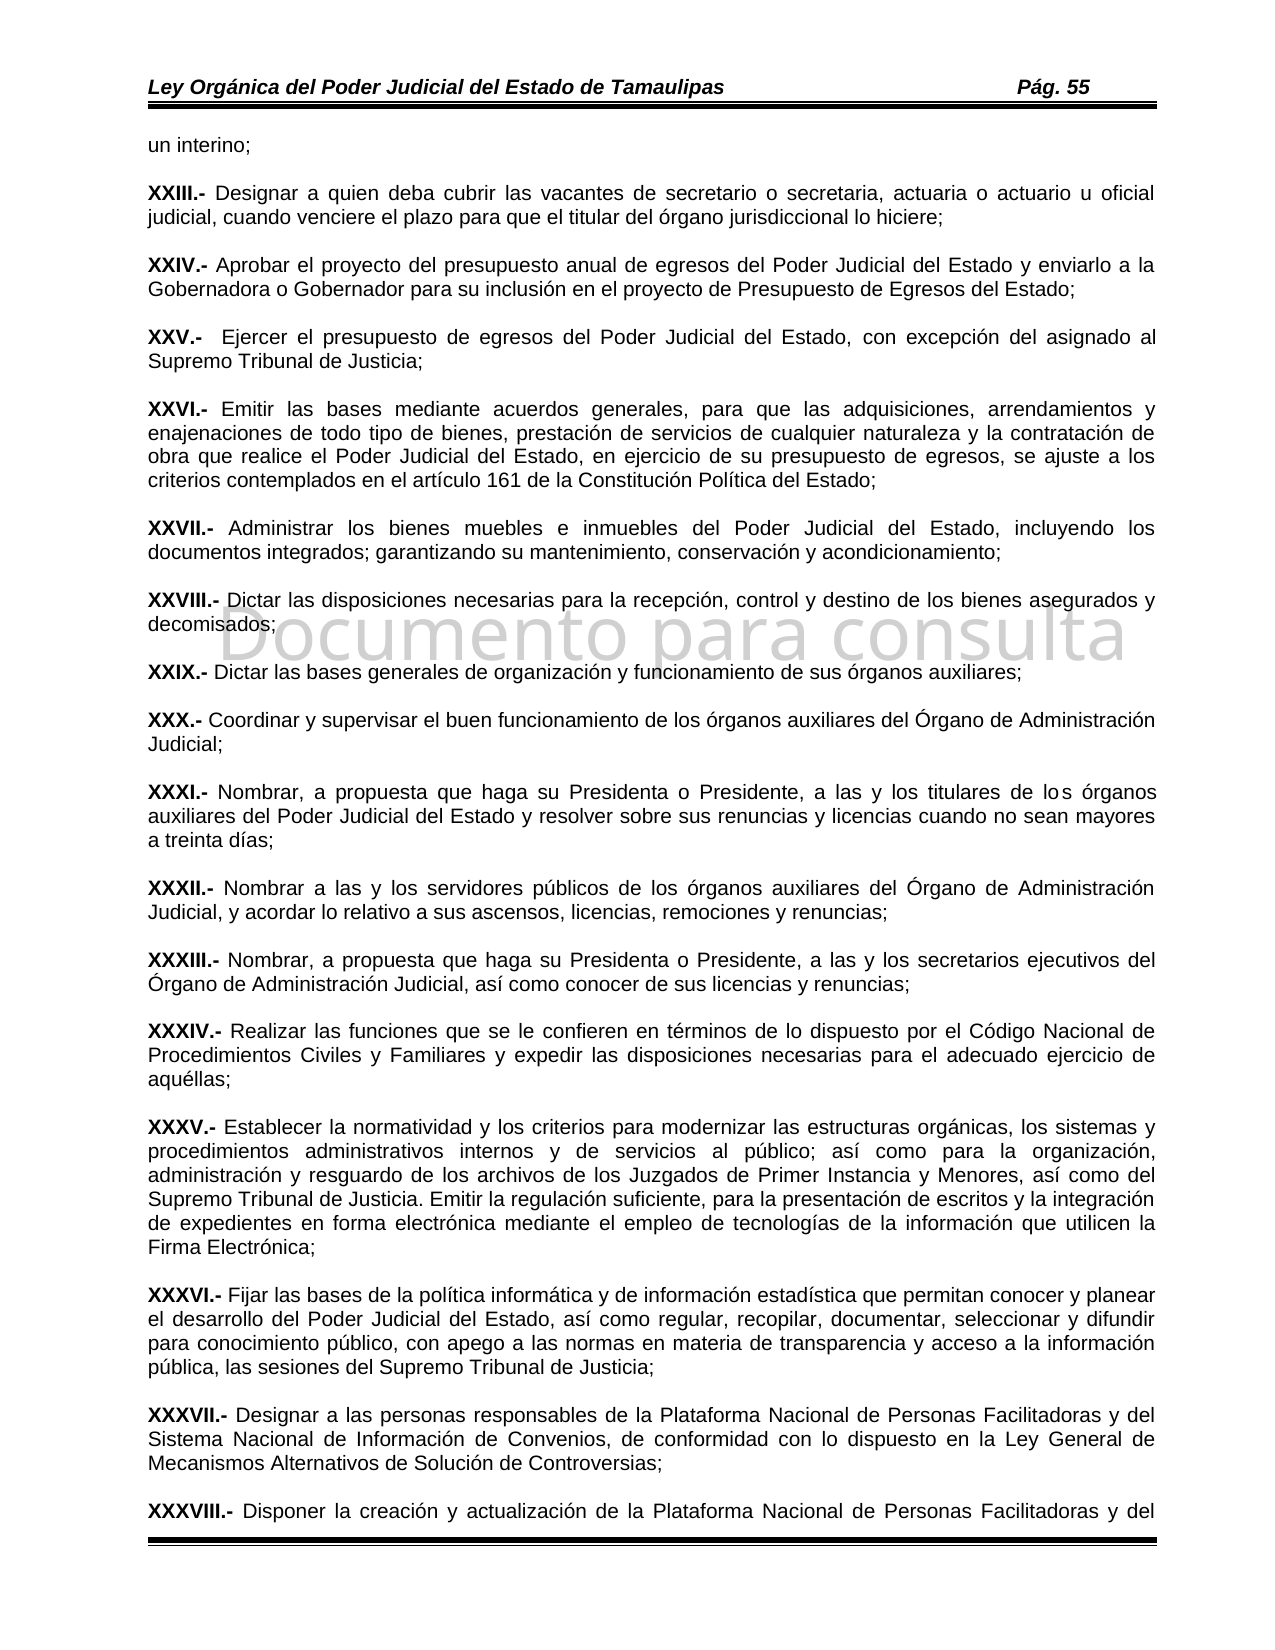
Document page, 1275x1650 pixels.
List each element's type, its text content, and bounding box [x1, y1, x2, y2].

text XXVII.- Administrar los bienes muebles e inmuebles del Poder Judicial del Estado, incluyendo los documentos integrados; garantizando su mantenimiento, conservación y acondicionamiento; [148, 516, 1157, 564]
text XXIII.- Designar a quien deba cubrir las vacantes de secretario o secretaria, actuaria o actuario u oficial judicial, cuando venciere el plazo para que el titular del órgano jurisdiccional lo hiciere; [148, 181, 1157, 229]
text XXXVI.- Fijar las bases de la política informática y de información estadística que permitan conocer y planear el desarrollo del Poder Judicial del Estado, así como regular, recopilar, documentar, seleccionar y difundir para conocimiento público, con apego a las normas en materia de transparencia y acceso a la información pública, las sesiones del Supremo Tribunal de Justicia; [148, 1283, 1157, 1379]
text XXXI.- Nombrar, a propuesta que haga su Presidenta o Presidente, a las y los titulares de los órganos auxiliares del Poder Judicial del Estado y resolver sobre sus renuncias y licencias cuando no sean mayores a treinta días; [148, 780, 1157, 852]
text XXXIV.- Realizar las funciones que se le confieren en términos de lo dispuesto por el Código Nacional de Procedimientos Civiles y Familiares y expedir las disposiciones necesarias para el adecuado ejercicio de aquéllas; [148, 1019, 1157, 1091]
text XXIV.- Aprobar el proyecto del presupuesto anual de egresos del Poder Judicial del Estado y enviarlo a la Gobernadora o Gobernador para su inclusión en el proyecto de Presupuesto de Egresos del Estado; [148, 253, 1157, 301]
text XXIX.- Dictar las bases generales de organización y funcionamiento de sus órganos auxiliares; [148, 660, 1157, 684]
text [148, 133, 1157, 157]
text XXXIII.- Nombrar, a propuesta que haga su Presidenta o Presidente, a las y los secretarios ejecutivos del Órgano de Administración Judicial, así como conocer de sus licencias y renuncias; [148, 947, 1157, 995]
text XXXV.- Establecer la normatividad y los criterios para modernizar las estructuras orgánicas, los sistemas y procedimientos administrativos internos y de servicios al público; así como para la organización, administración y resguardo de los archivos de los Juzgados de Primer Instancia y Menores, así como del Supremo Tribunal de Justicia. Emitir la regulación suficiente, para la presentación de escritos y la integración de expedientes en forma electrónica mediante el empleo de tecnologías de la información que utilicen la Firma Electrónica; [148, 1115, 1157, 1259]
text XXXVII.- Designar a las personas responsables de la Plataforma Nacional de Personas Facilitadoras y del Sistema Nacional de Información de Convenios, de conformidad con lo dispuesto en la Ley General de Mecanismos Alternativos de Solución de Controversias; [148, 1403, 1157, 1474]
text XXV.- Ejercer el presupuesto de egresos del Poder Judicial del Estado, con excepción del asignado al Supremo Tribunal de Justicia; [148, 324, 1157, 372]
text XXXII.- Nombrar a las y los servidores públicos de los órganos auxiliares del Órgano de Administración Judicial, y acordar lo relativo a sus ascensos, licencias, remociones y renuncias; [148, 876, 1157, 923]
text XXVIII.- Dictar las disposiciones necesarias para la recepción, control y destino de los bienes asegurados y decomisados; [148, 588, 1157, 636]
text XXX.- Coordinar y supervisar el buen funcionamiento de los órganos auxiliares del Órgano de Administración Judicial; [148, 708, 1157, 756]
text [148, 1498, 1157, 1522]
text XXVI.- Emitir las bases mediante acuerdos generales, para que las adquisiciones, arrendamientos y enajenaciones de todo tipo de bienes, prestación de servicios de cualquier naturaleza y la contratación de obra que realice el Poder Judicial del Estado, en ejercicio de su presupuesto de egresos, se ajuste a los criterios contemplados en el artículo 161 de la Constitución Política del Estado; [148, 396, 1157, 492]
